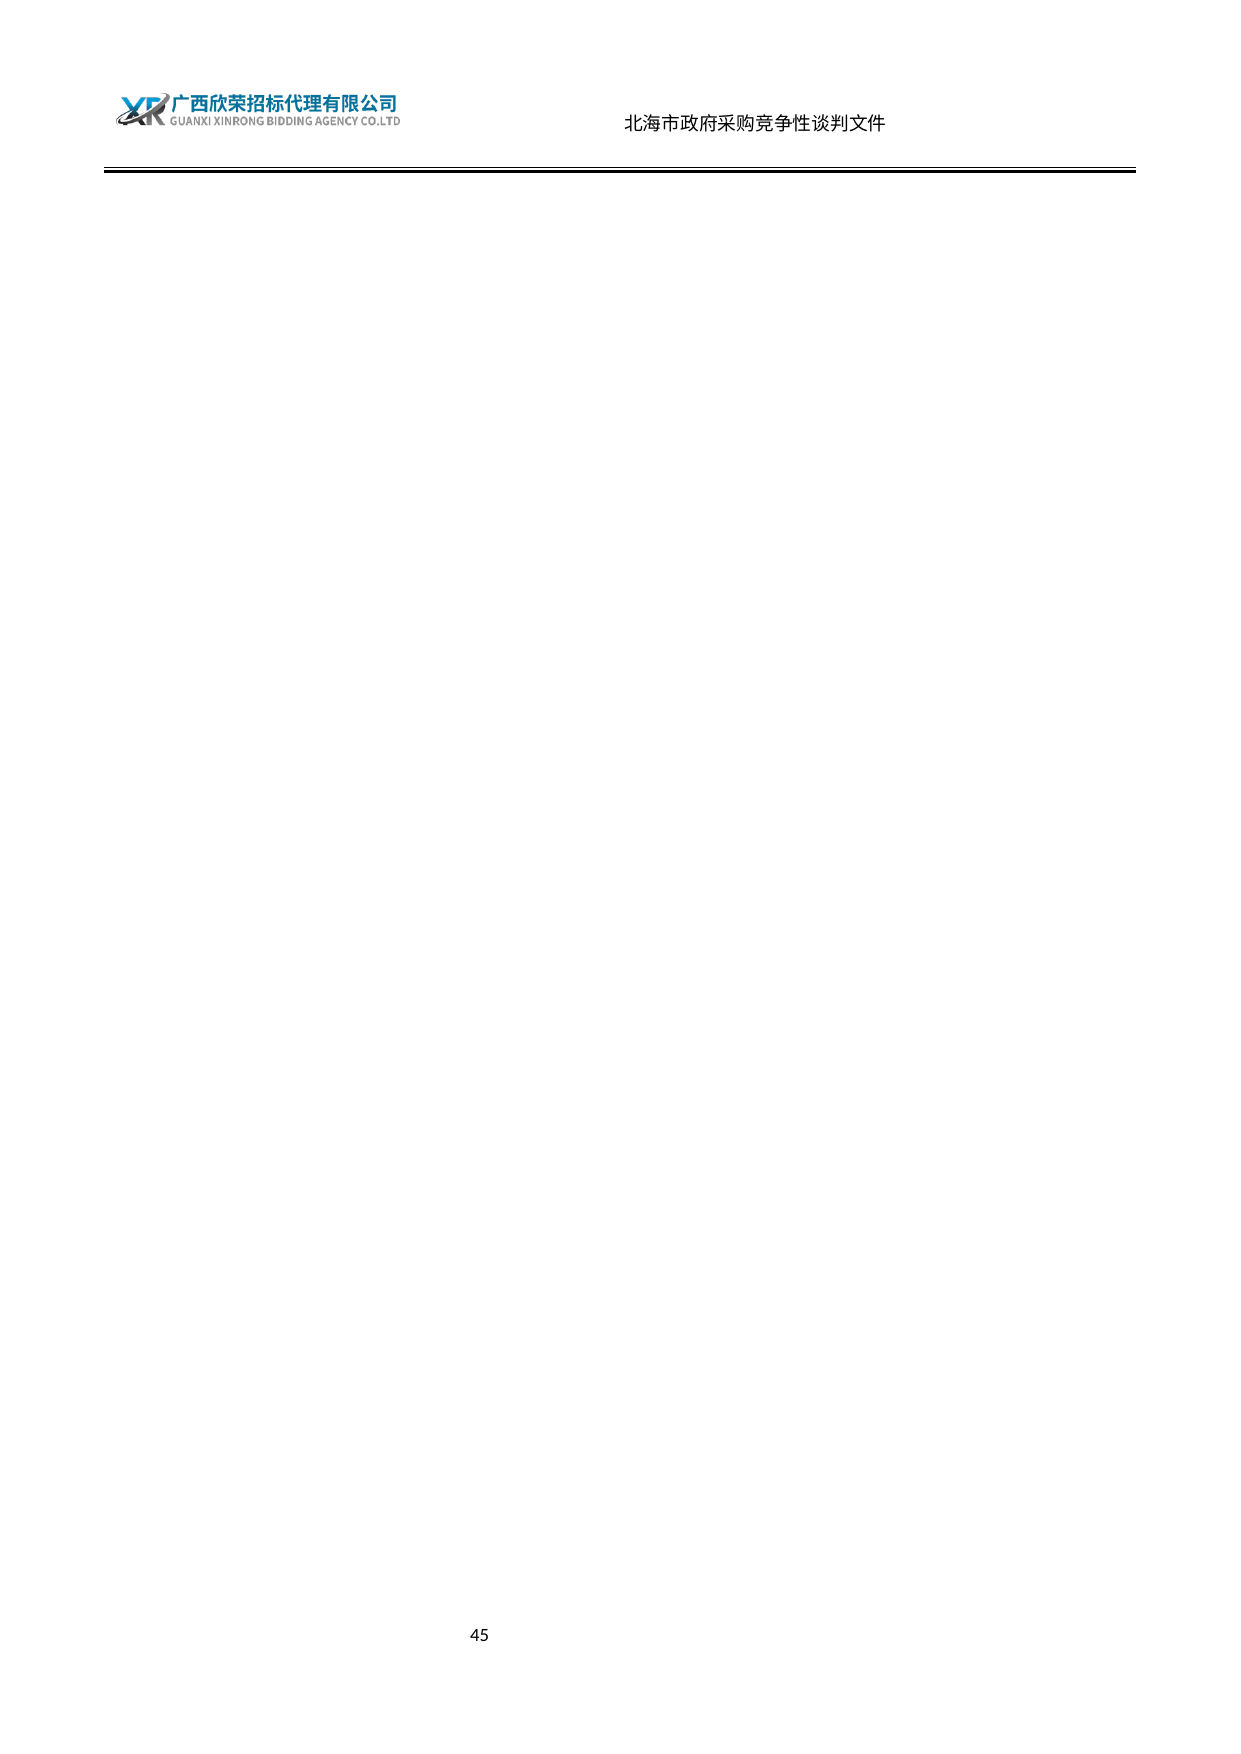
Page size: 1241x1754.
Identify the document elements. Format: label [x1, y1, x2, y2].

picture [112, 90, 402, 131]
